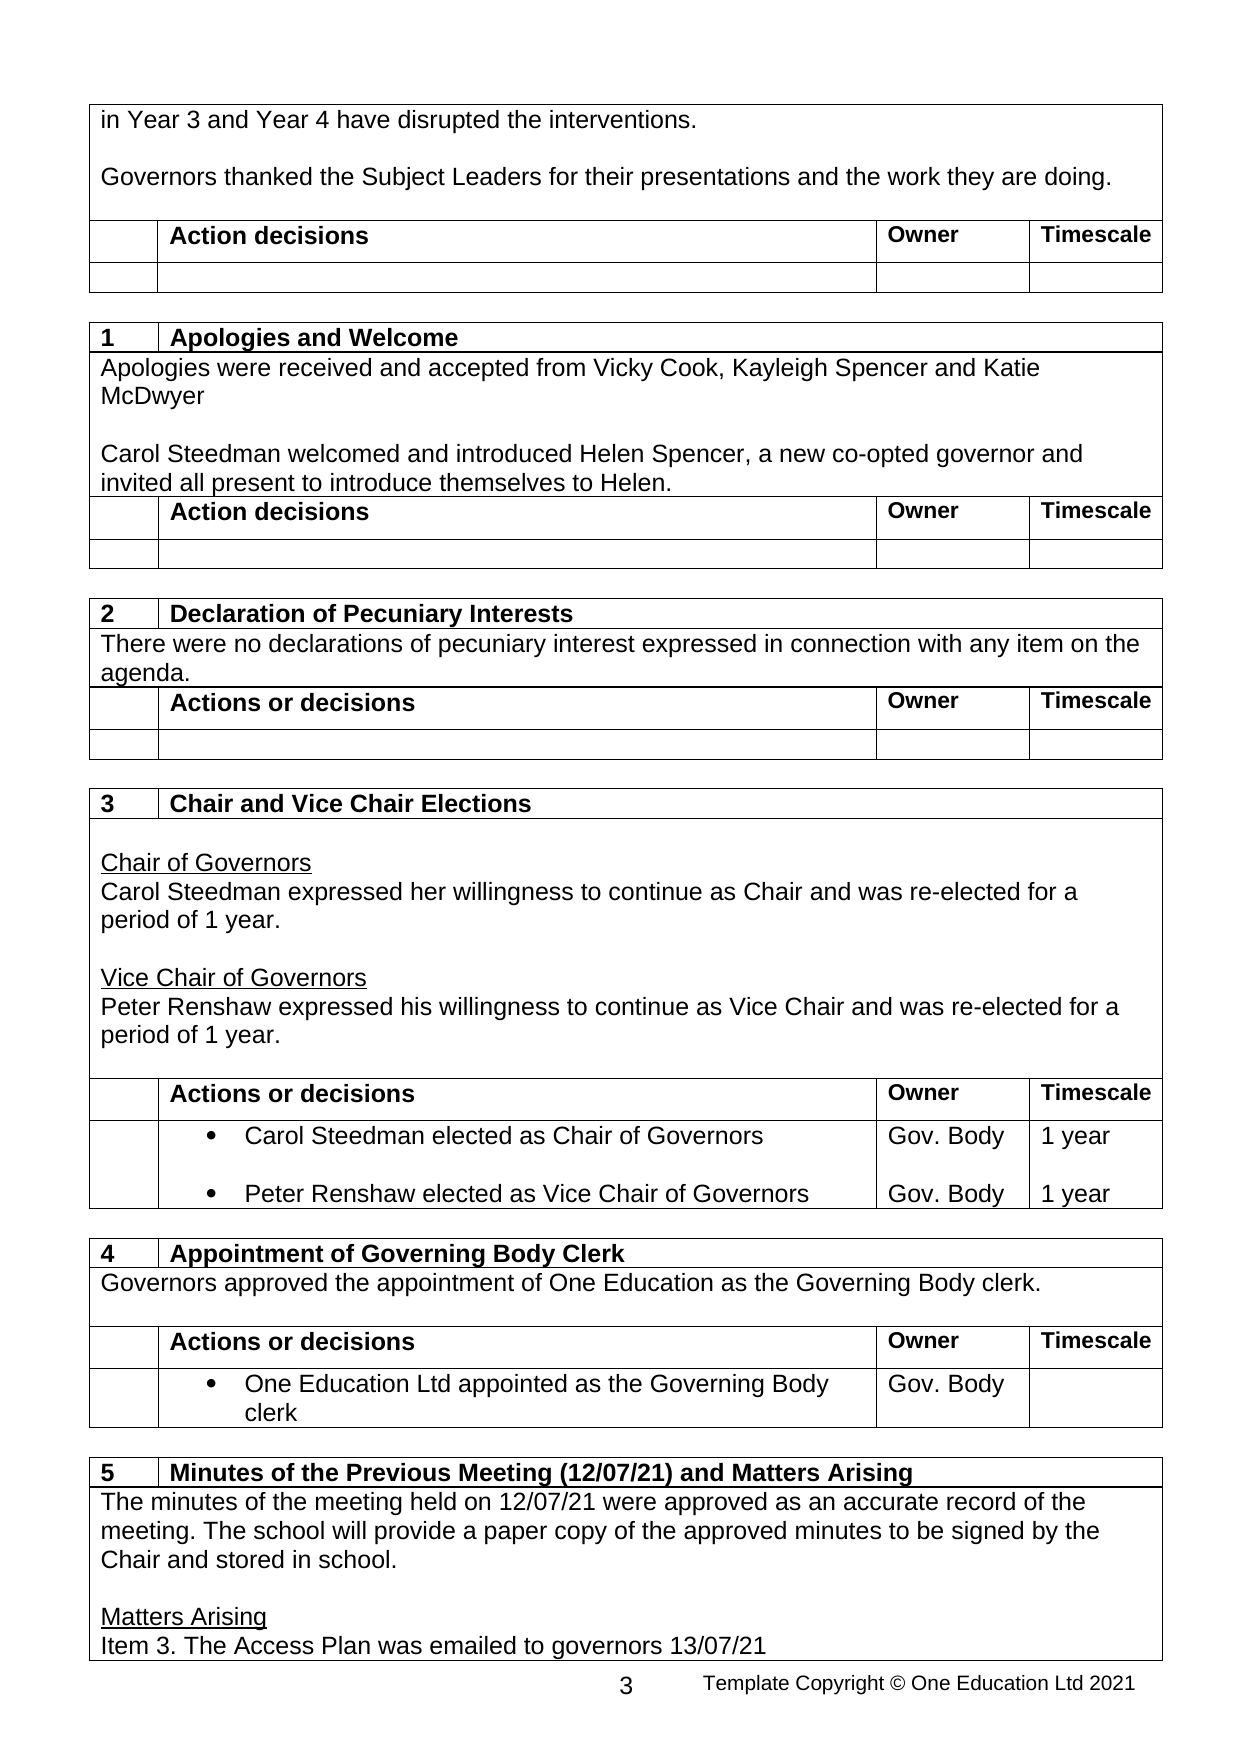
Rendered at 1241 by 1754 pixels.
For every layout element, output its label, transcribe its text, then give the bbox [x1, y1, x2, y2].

table_cell Actions or decisions [159, 1327, 876, 1368]
table_cell [90, 1369, 158, 1427]
table_cell [90, 497, 158, 538]
table_cell [1030, 1369, 1162, 1427]
table_header Declaration of Pecuniary Interests [159, 599, 1162, 628]
table_cell Timescale [1030, 1327, 1162, 1368]
table_cell Owner [877, 1079, 1029, 1120]
table_cell [159, 540, 876, 568]
table_cell [90, 540, 158, 568]
table_cell [90, 688, 158, 729]
table_cell [90, 1121, 158, 1208]
table_cell Carol Steedman elected as Chair of Governors Peter Renshaw elected as Vice Chair of Governors [159, 1121, 876, 1208]
table_cell [90, 221, 157, 262]
table_cell [1030, 540, 1162, 568]
table_cell [159, 730, 876, 758]
table_cell [1030, 730, 1162, 758]
table_cell [877, 730, 1029, 758]
table_cell Timescale [1030, 688, 1162, 729]
table_cell Action decisions [159, 497, 876, 538]
table_cell [90, 1079, 158, 1120]
table_cell Owner [877, 688, 1029, 729]
table_cell [90, 1327, 158, 1368]
table_cell Owner [877, 1327, 1029, 1368]
table_header 1 [90, 323, 158, 351]
table_cell [1030, 263, 1162, 292]
table_cell Actions or decisions [159, 688, 876, 729]
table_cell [90, 1488, 1162, 1660]
table_cell [877, 263, 1029, 292]
table_cell Action decisions [158, 221, 876, 262]
table_cell [90, 730, 158, 758]
table_cell Chair of Governors Carol Steedman expressed her willingness to continue as Chair and was re-elected for a period of 1 year. Vice Chair of Governors Peter Renshaw expressed his willingness to continue as Vice Chair and was re-elected for a period of 1 year. [90, 819, 1162, 1078]
table_header 4 [90, 1239, 158, 1267]
table_cell Gov. Body Gov. Body [877, 1121, 1029, 1208]
table_cell [90, 263, 157, 292]
table_cell [877, 540, 1029, 568]
table_cell 1 year 1 year [1030, 1121, 1162, 1208]
table_header 2 [90, 599, 158, 628]
table_cell There were no declarations of pecuniary interest expressed in connection with any item on the agenda. [90, 629, 1162, 686]
table_header 5 [90, 1458, 158, 1486]
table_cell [90, 105, 1162, 220]
table_cell [158, 263, 876, 292]
table_cell Owner [877, 497, 1029, 538]
table_header Chair and Vice Chair Elections [159, 789, 1162, 818]
table_cell Timescale [1030, 221, 1162, 262]
table_header Appointment of Governing Body Clerk [159, 1239, 1162, 1267]
table_cell Gov. Body [877, 1369, 1029, 1427]
table_cell Owner [877, 221, 1029, 262]
table_cell Timescale [1030, 1079, 1162, 1120]
table_cell Governors approved the appointment of One Education as the Governing Body clerk. [90, 1268, 1162, 1326]
table_header 3 [90, 789, 158, 818]
table_cell Timescale [1030, 497, 1162, 538]
table_cell Actions or decisions [159, 1079, 876, 1120]
table_cell One Education Ltd appointed as the Governing Body clerk [159, 1369, 876, 1427]
table_header Apologies and Welcome [159, 323, 1162, 351]
table_cell Apologies were received and accepted from Vicky Cook, Kayleigh Spencer and Katie McDwyer Carol Steedman welcomed and introduced Helen Spencer, a new co-opted governor and invited all present to introduce themselves to Helen. [90, 353, 1162, 496]
table_header Minutes of the Previous Meeting (12/07/21) and Matters Arising [159, 1458, 1162, 1486]
